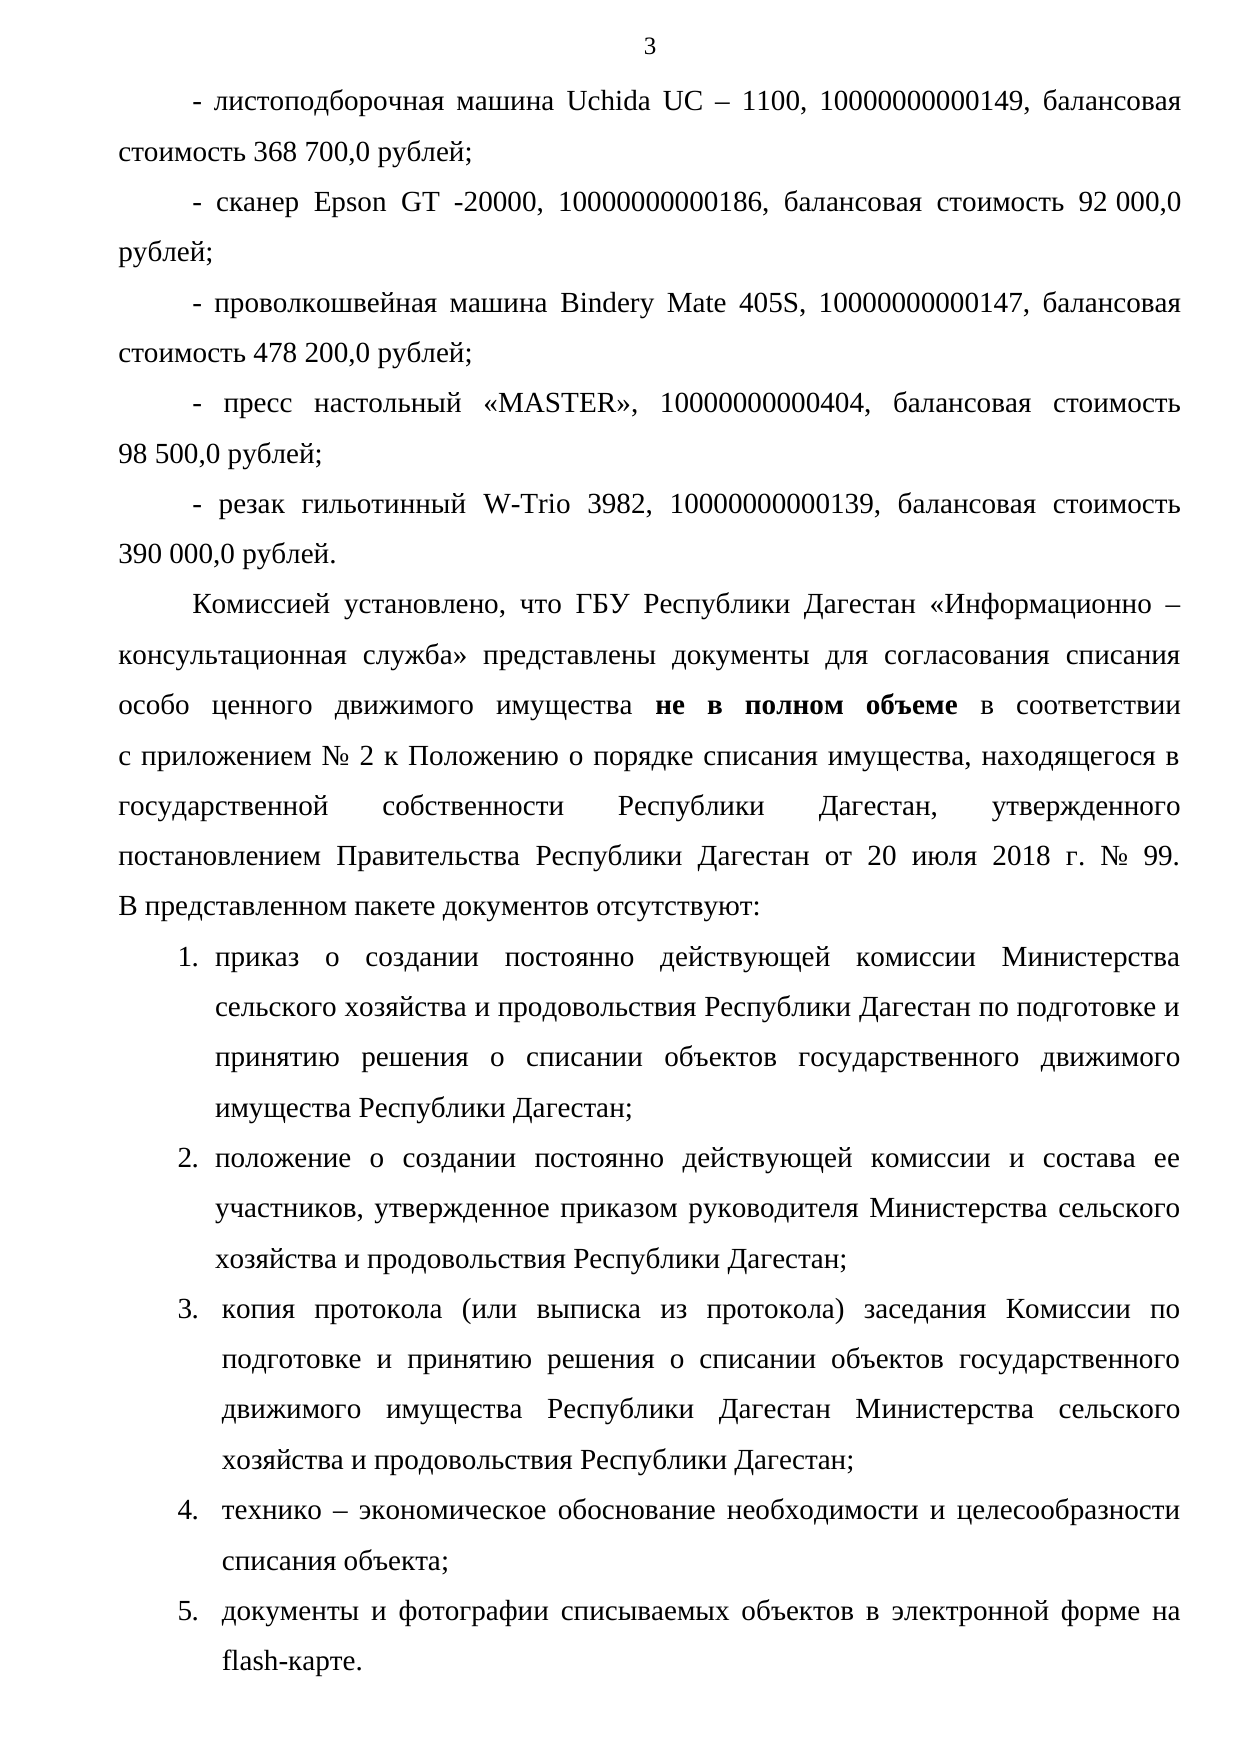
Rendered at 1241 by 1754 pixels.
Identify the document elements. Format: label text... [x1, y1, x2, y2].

text Комиссией установлено, что ГБУ Республики Дагестан «Информационно – консультационная служба» представлены документы для согласования списания особо ценного движимого имущества не в полном объеме в соответствии с приложением № 2 к Положению о порядке списания имущества, находящегося в государственной собственности Республики Дагестан, утвержденного постановлением Правительства Республики Дагестан от 20 июля 2018 г. № 99. В представленном пакете документов отсутствуют: [118, 587, 1181, 922]
text - проволкошвейная машина Bindery Mate 405S, 10000000000147, балансовая стоимость 478 200,0 рублей; [118, 285, 1181, 369]
list документы и фотографии списываемых объектов в электронной форме на flash-карте. [177, 1593, 1181, 1677]
text - сканер Epson GT -20000, 10000000000186, балансовая стоимость 92 000,0 рублей; [118, 184, 1181, 268]
list технико – экономическое обоснование необходимости и целесообразности списания объекта; [177, 1492, 1181, 1576]
list положение о создании постоянно действующей комиссии и состава ее участников, утвержденное приказом руководителя Министерства сельского хозяйства и продовольствия Республики Дагестан; [177, 1140, 1181, 1274]
list приказ о создании постоянно действующей комиссии Министерства сельского хозяйства и продовольствия Республики Дагестан по подготовке и принятию решения о списании объектов государственного движимого имущества Республики Дагестан; [177, 939, 1181, 1123]
text - резак гильотинный W-Trio 3982, 10000000000139, балансовая стоимость 390 000,0 рублей. [118, 486, 1181, 570]
text - листоподборочная машина Uchida UC – 1100, 10000000000149, балансовая стоимость 368 700,0 рублей; [118, 83, 1181, 167]
list копия протокола (или выписка из протокола) заседания Комиссии по подготовке и принятию решения о списании объектов государственного движимого имущества Республики Дагестан Министерства сельского хозяйства и продовольствия Республики Дагестан; [177, 1291, 1181, 1476]
text - пресс настольный «MASTER», 10000000000404, балансовая стоимость 98 500,0 рублей; [118, 385, 1181, 469]
